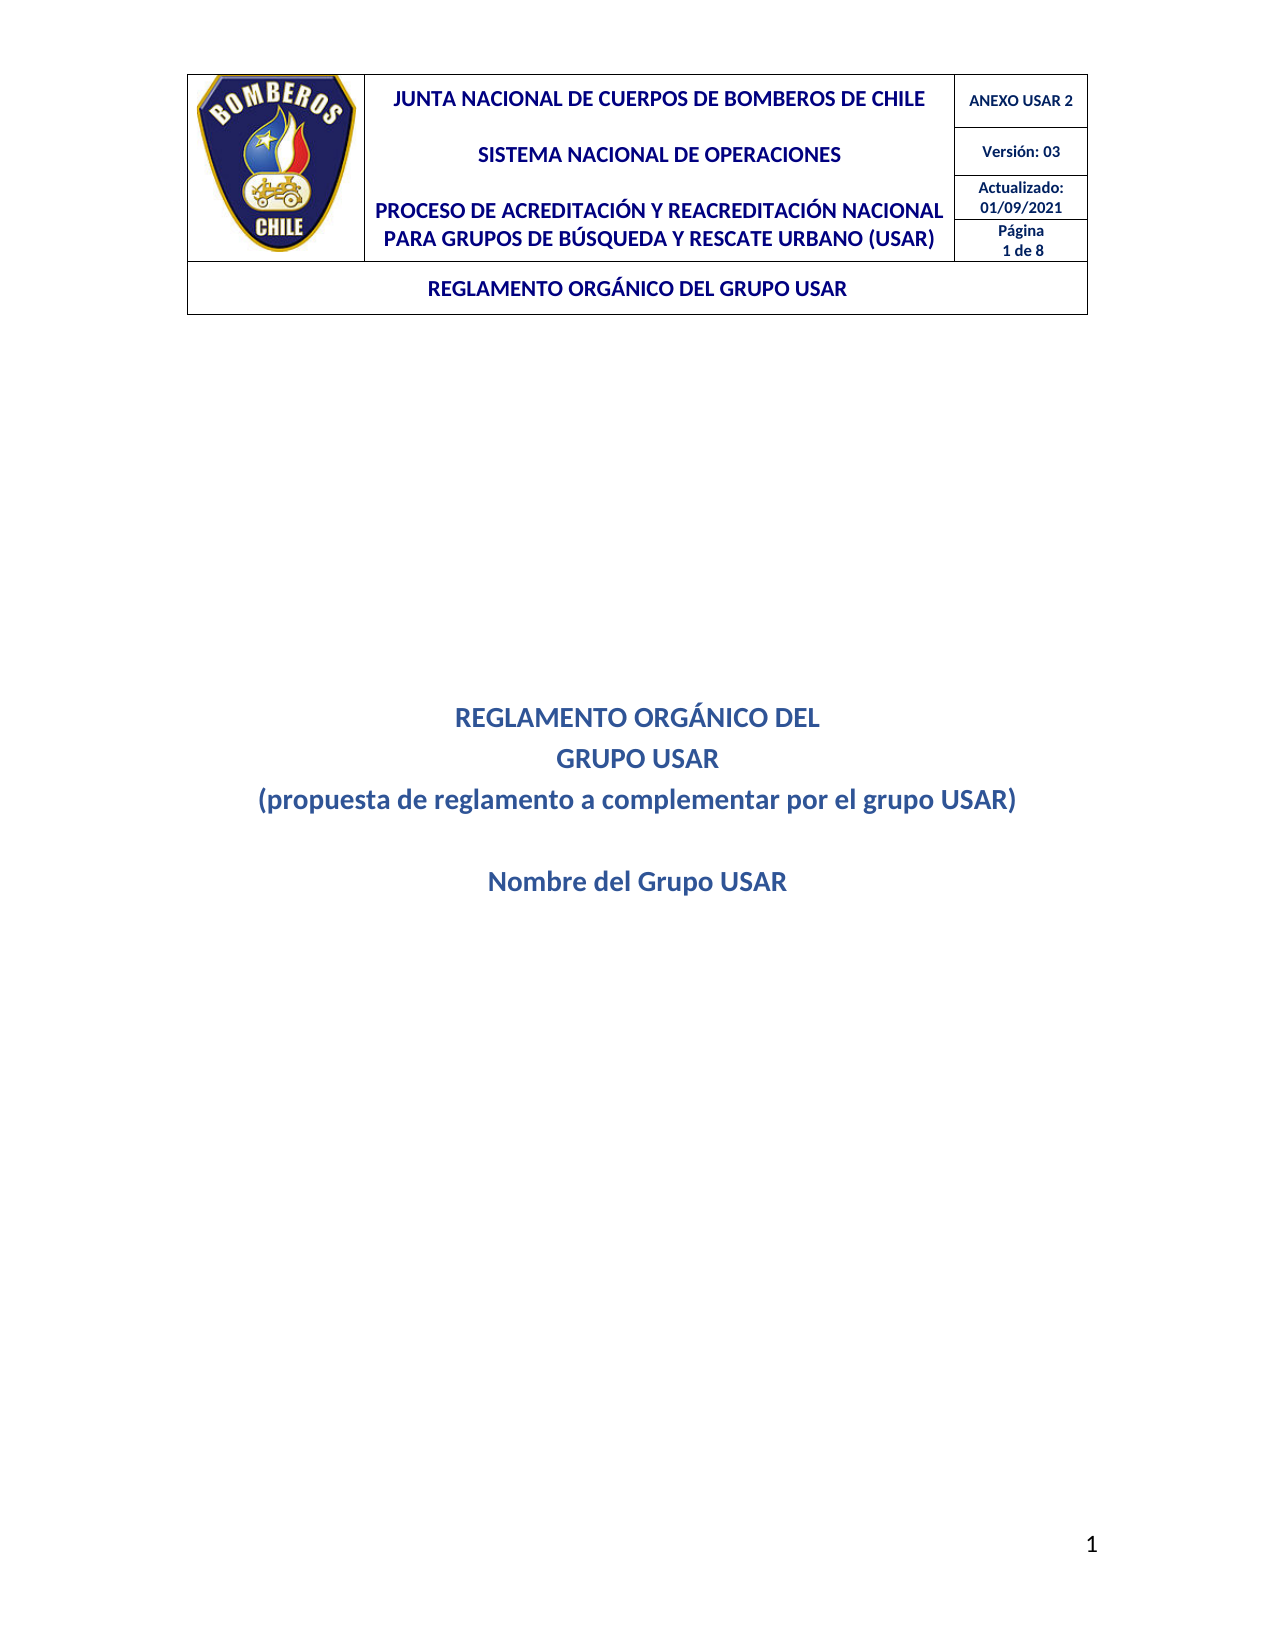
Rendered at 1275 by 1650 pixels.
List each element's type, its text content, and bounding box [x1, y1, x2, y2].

text REGLAMENTO ORGÁNICO DEL [177, 699, 1098, 735]
text GRUPO USAR [177, 740, 1098, 776]
picture [196, 75, 357, 252]
text Nombre del Grupo USAR [177, 863, 1098, 899]
text (propuesta de reglamento a complementar por el grupo USAR) [177, 781, 1098, 817]
